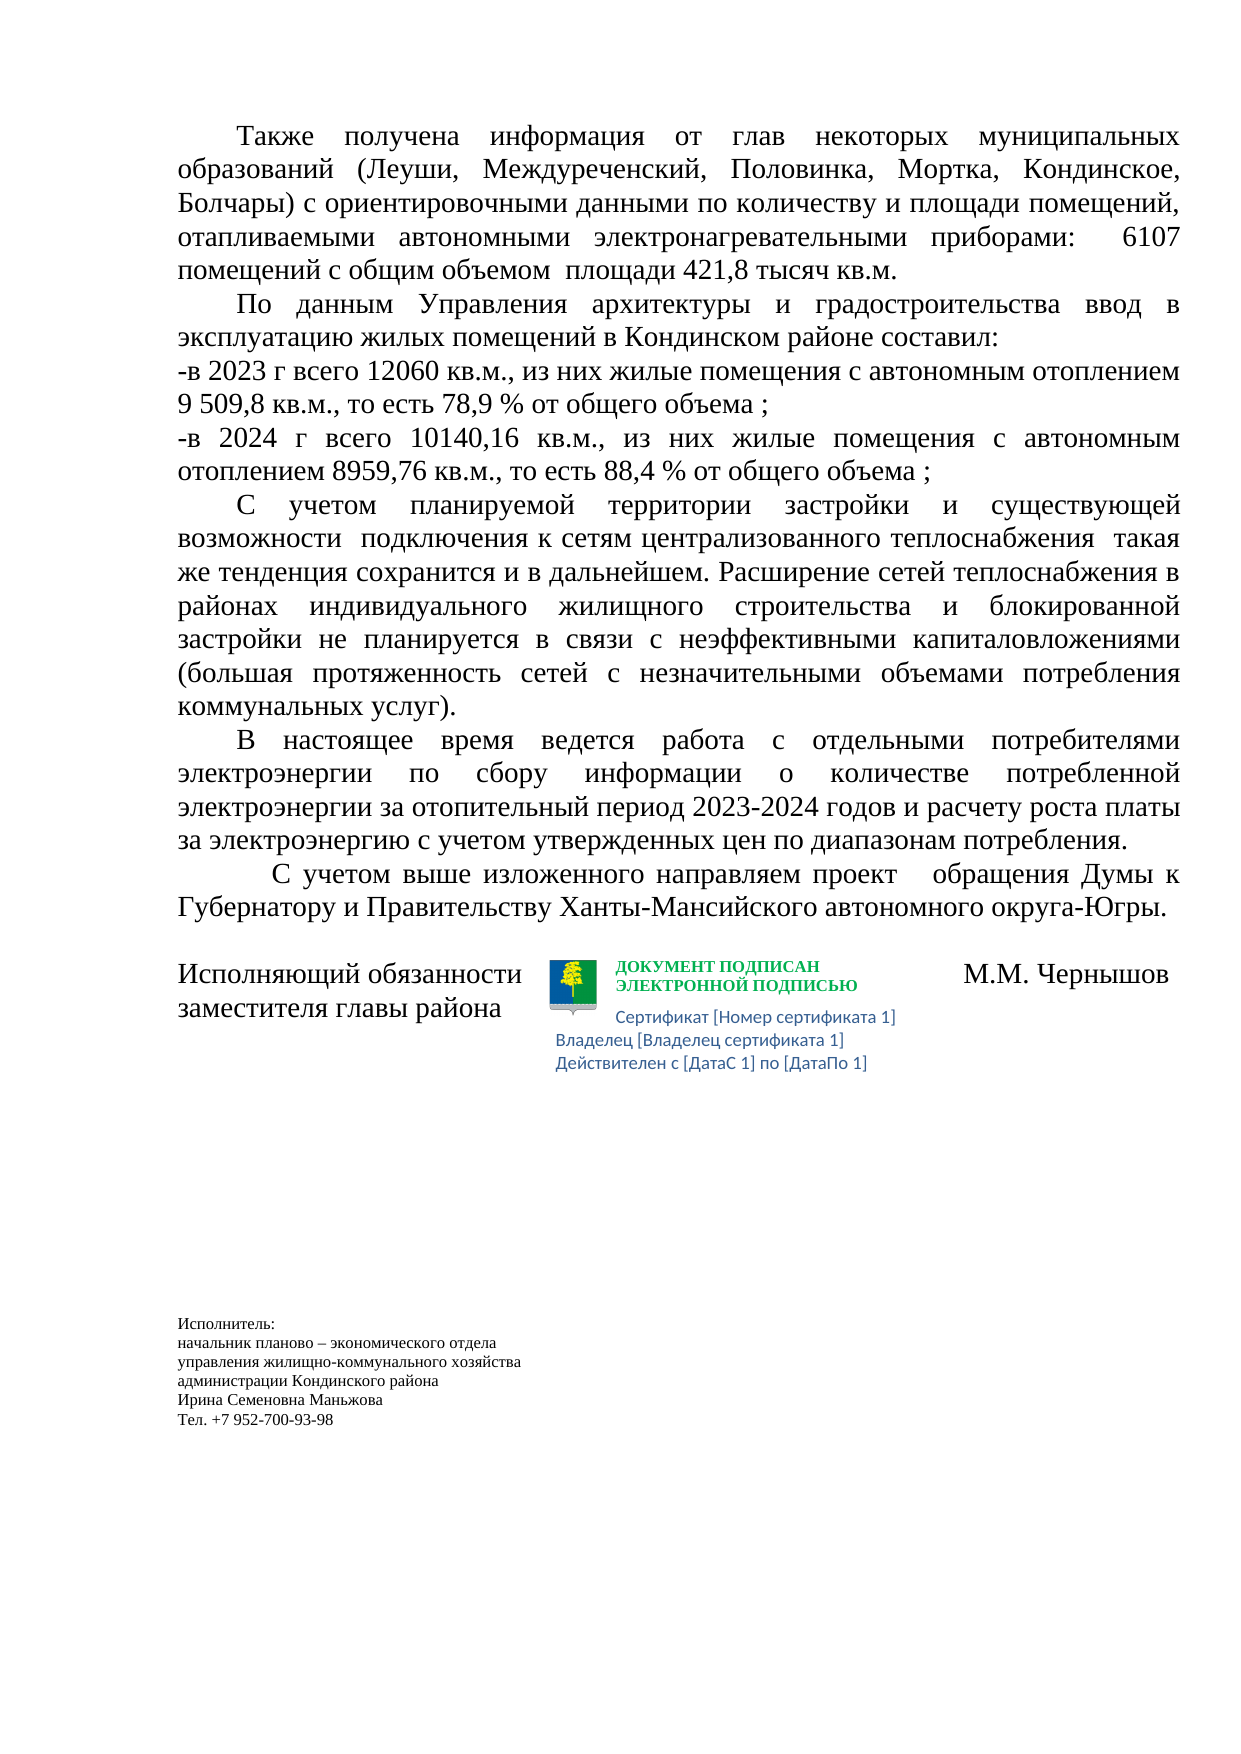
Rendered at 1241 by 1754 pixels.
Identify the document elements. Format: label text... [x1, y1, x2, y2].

text В настоящее время ведется работа с отдельными потребителями электроэнергии по сбору информации о количестве потребленной электроэнергии за отопительный период 2023-2024 годов и расчету роста платы за электроэнергию с учетом утвержденных цен по диапазонам потребления. [177, 722, 1181, 856]
text управления жилищно-коммунального хозяйства [177, 1352, 1181, 1371]
text начальник планово – экономического отдела [177, 1333, 1181, 1352]
text С учетом выше изложенного направляем проект обращения Думы к Губернатору и Правительству Ханты-Мансийского автономного округа-Югры. [177, 856, 1181, 923]
text Тел. +7 952-700-93-98 [177, 1409, 1181, 1428]
text -в 2024 г всего 10140,16 кв.м., из них жилые помещения с автономным отоплением 8959,76 кв.м., то есть 88,4 % от общего объема ; [177, 420, 1181, 487]
text По данным Управления архитектуры и градостроительства ввод в эксплуатацию жилых помещений в Кондинском районе составил: [177, 286, 1181, 353]
picture [549, 960, 597, 1016]
text Ирина Семеновна Маньжова [177, 1390, 1181, 1409]
table_header ДОКУМЕНТ ПОДПИСАН ЭЛЕКТРОННОЙ ПОДПИСЬЮ Сертификат [Номер сертификата 1] Владелец [Владелец сертификата 1] Действителен с [ДатаС 1] по [ДатаПо 1] [550, 957, 937, 1122]
text администрации Кондинского района [177, 1371, 1181, 1390]
table_header М.М. Чернышов [937, 957, 1175, 1122]
text Исполнитель: [177, 1313, 1181, 1333]
text С учетом планируемой территории застройки и существующей возможности подключения к сетям централизованного теплоснабжения такая же тенденция сохранится и в дальнейшем. Расширение сетей теплоснабжения в районах индивидуального жилищного строительства и блокированной застройки не планируется в связи с неэффективными капиталовложениями (большая протяженность сетей с незначительными объемами потребления коммунальных услуг). [177, 487, 1181, 722]
text Также получена информация от глав некоторых муниципальных образований (Леуши, Междуреченский, Половинка, Мортка, Кондинское, Болчары) с ориентировочными данными по количеству и площади помещений, отапливаемыми автономными электронагревательными приборами: 6107 помещений с общим объемом площади 421,8 тысяч кв.м. [177, 118, 1181, 286]
table_header Исполняющий обязанности заместителя главы района [171, 957, 549, 1122]
text -в 2023 г всего 12060 кв.м., из них жилые помещения с автономным отоплением 9 509,8 кв.м., то есть 78,9 % от общего объема ; [177, 353, 1181, 420]
